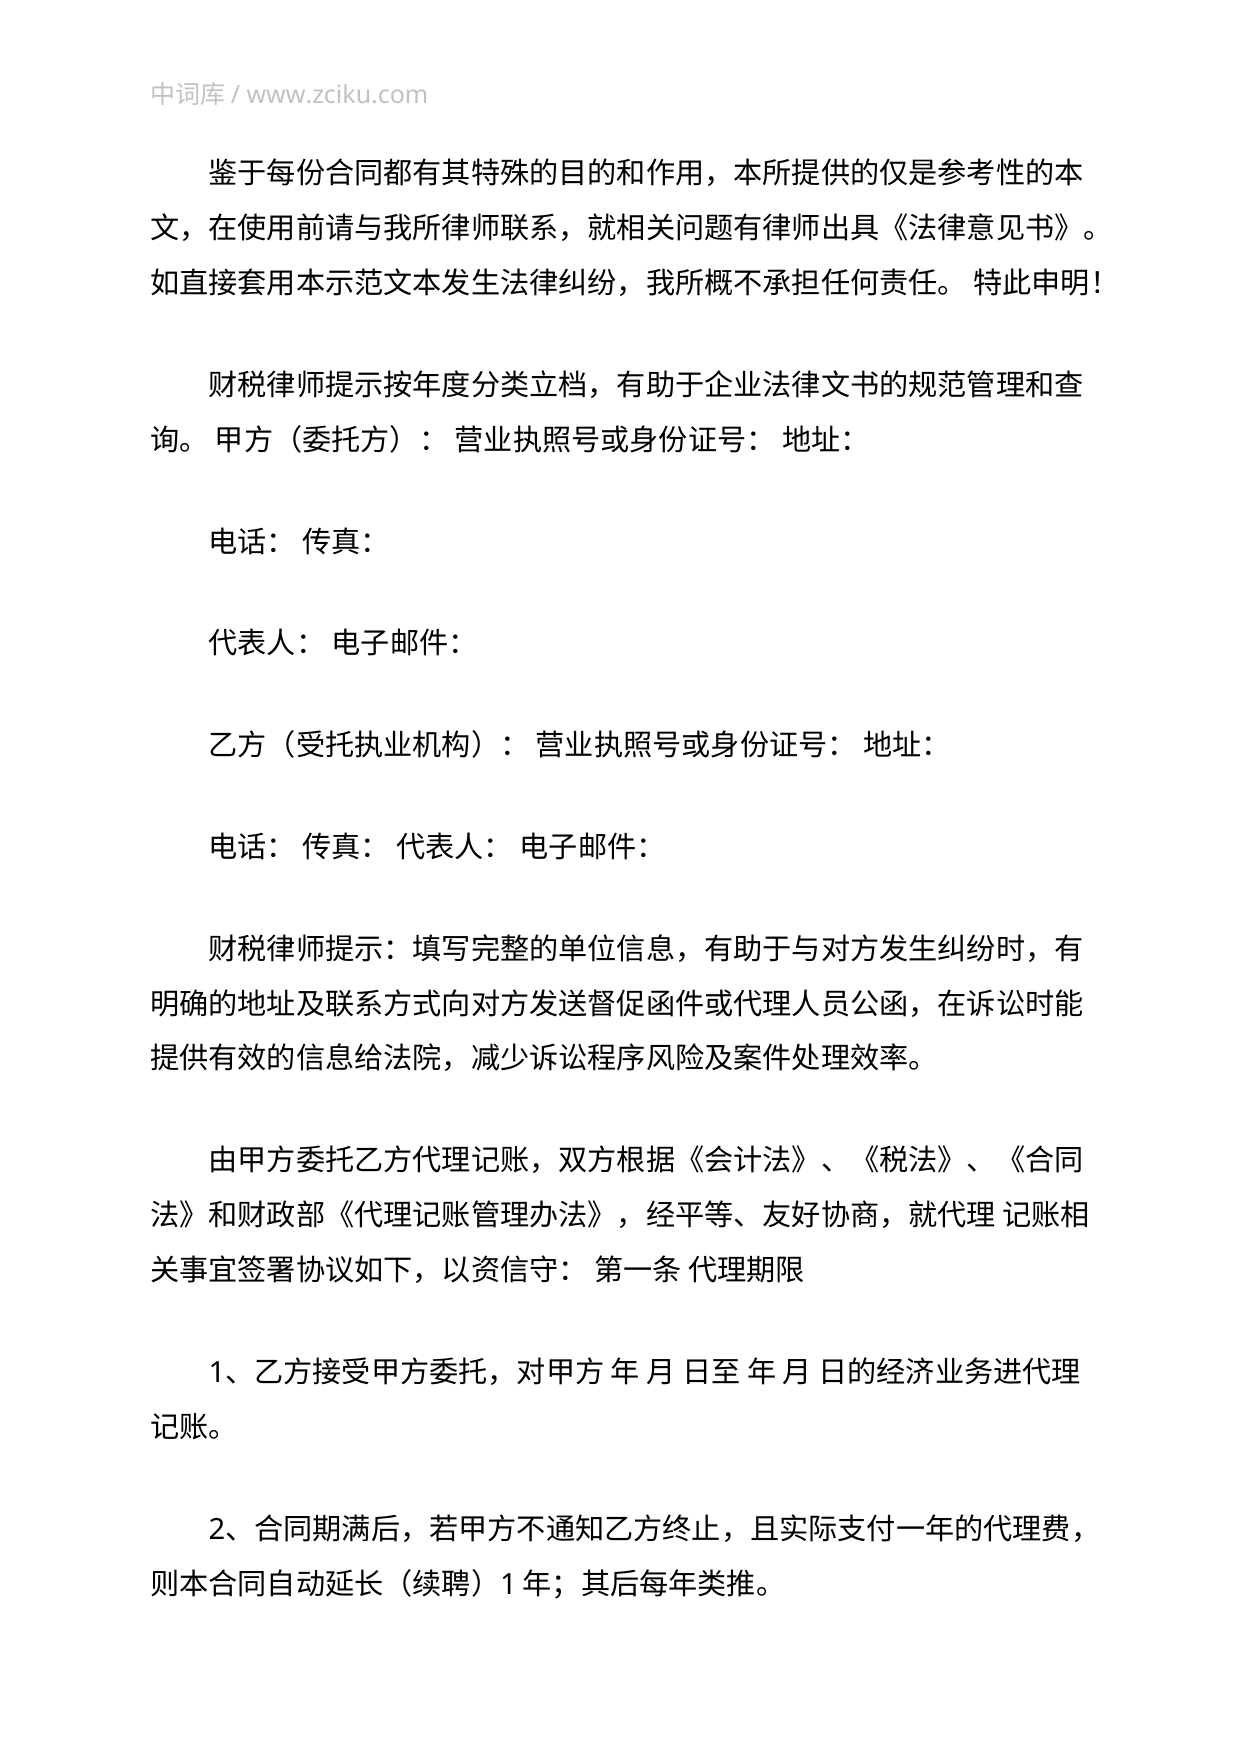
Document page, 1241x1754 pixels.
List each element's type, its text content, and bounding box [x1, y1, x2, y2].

text 2、合同期满后，若甲方不通知乙方终止，且实际支付一年的代理费，则本合同自动延长（续聘）1年；其后每年类推。 [150, 1505, 1090, 1603]
text 由甲方委托乙方代理记账，双方根据《会计法》、《税法》、《合同法》和财政部《代理记账管理办法》，经平等、友好协商，就代理 记账相关事宜签署协议如下，以资信守： 第一条 代理期限 [150, 1137, 1090, 1289]
text 电话： 传真： [150, 518, 1090, 561]
text 乙方（受托执业机构）： 营业执照号或身份证号： 地址： [150, 722, 1090, 764]
text 1、乙方接受甲方委托，对甲方 年 月 日至 年 月 日的经济业务进代理记账。 [150, 1348, 1090, 1446]
text 财税律师提示：填写完整的单位信息，有助于与对方发生纠纷时，有明确的地址及联系方式向对方发送督促函件或代理人员公函，在诉讼时能提供有效的信息给法院，减少诉讼程序风险及案件处理效率。 [150, 925, 1090, 1077]
text 鉴于每份合同都有其特殊的目的和作用，本所提供的仅是参考性的本文，在使用前请与我所律师联系，就相关问题有律师出具《法律意见书》。如直接套用本示范文本发生法律纠纷，我所概不承担任何责任。 特此申明！ [150, 150, 1090, 302]
text 电话： 传真： 代表人： 电子邮件： [150, 823, 1090, 866]
text 财税律师提示按年度分类立档，有助于企业法律文书的规范管理和查询。 甲方（委托方）： 营业执照号或身份证号： 地址： [150, 362, 1090, 459]
text 代表人： 电子邮件： [150, 620, 1090, 662]
